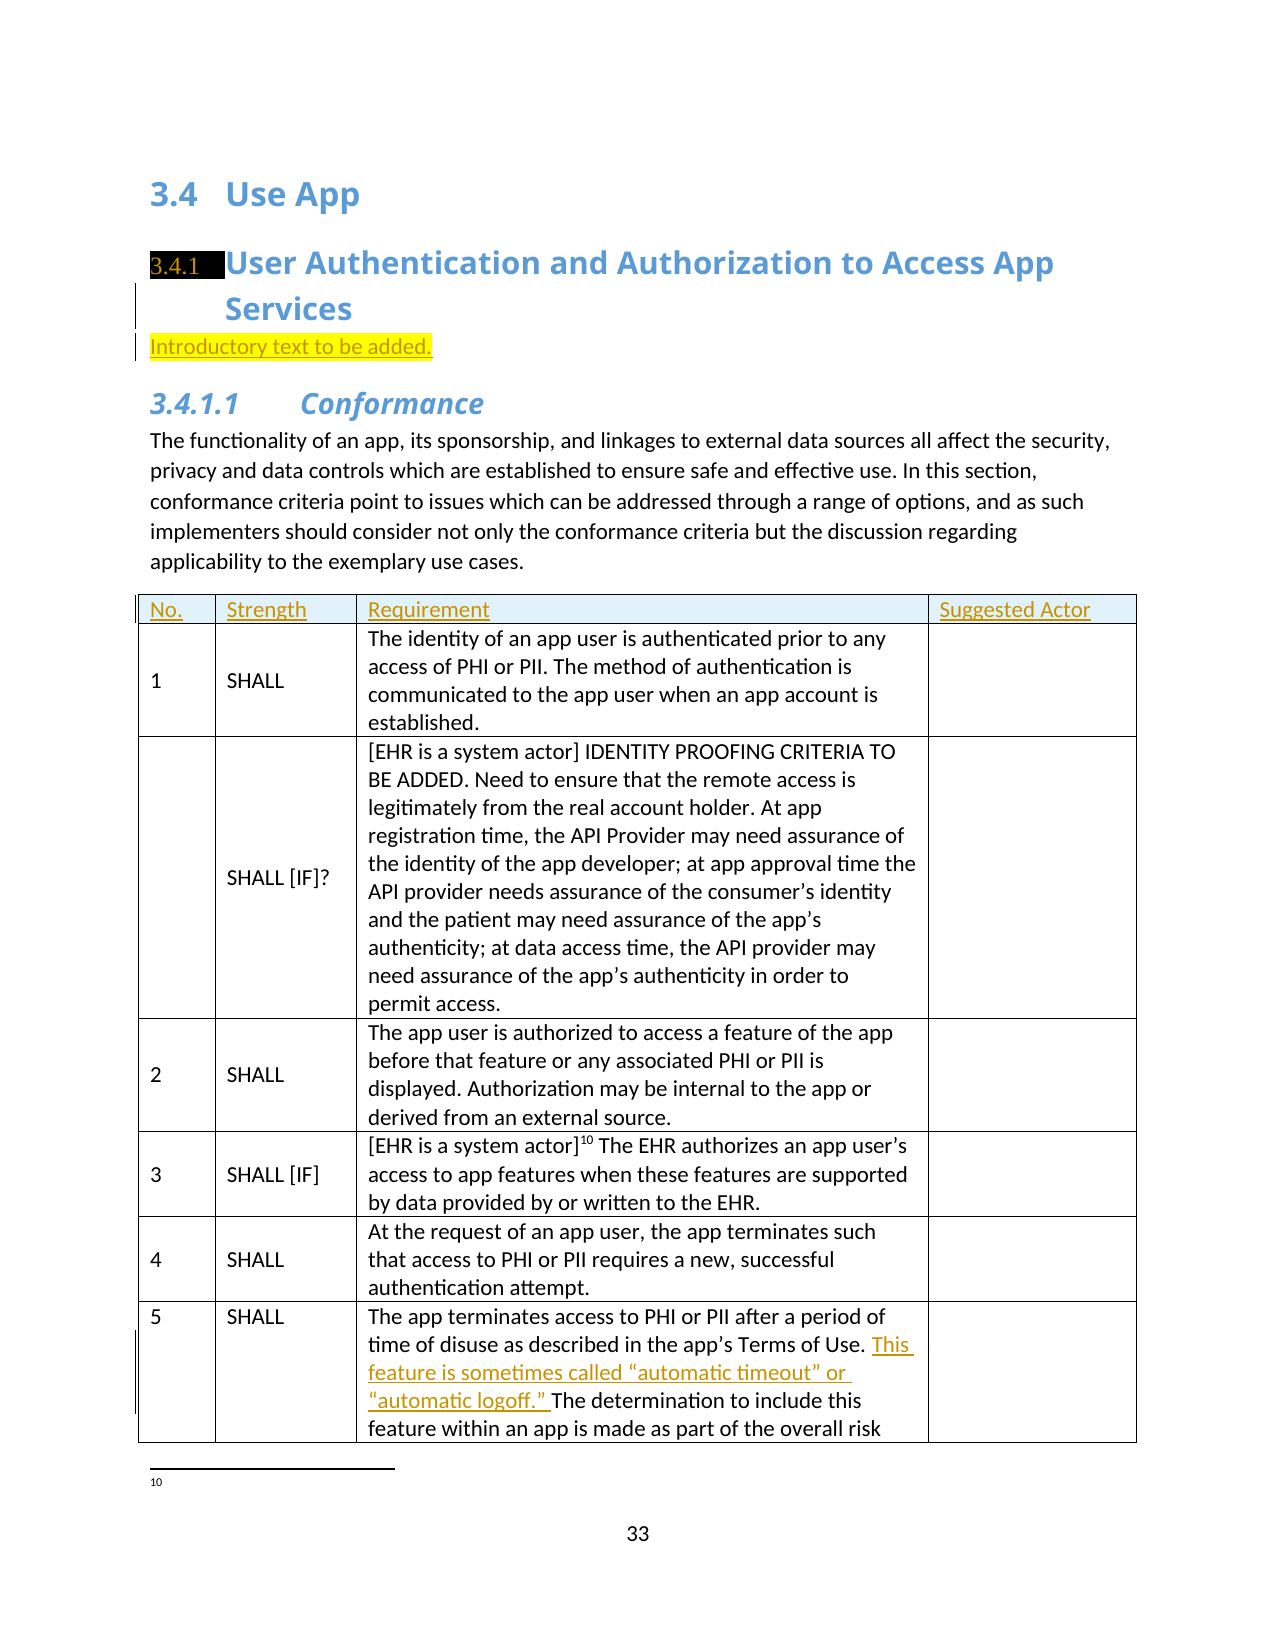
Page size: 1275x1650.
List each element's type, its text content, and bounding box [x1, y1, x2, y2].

table_cell SHALL [216, 624, 356, 736]
table_cell SHALL [216, 1302, 356, 1442]
table_cell 1 [139, 624, 215, 736]
table_cell SHALL [IF]? [216, 737, 356, 1017]
table_cell [929, 1217, 1136, 1301]
table_cell [929, 1132, 1136, 1216]
table_cell 5 [139, 1302, 215, 1442]
table_cell The identity of an app user is authenticated prior to any access of PHI or PII. The method of authentication is communicated to the app user when an app account is established. [357, 624, 928, 736]
table_cell The app user is authorized to access a feature of the app before that feature or any associated PHI or PII is displayed. Authorization may be internal to the app or derived from an external source. [357, 1019, 928, 1131]
table_cell 4 [139, 1217, 215, 1301]
table_cell SHALL [216, 1019, 356, 1131]
table_cell [929, 624, 1136, 736]
table_cell [EHR is a system actor] IDENTITY PROOFING CRITERIA TO BE ADDED. Need to ensure that the remote access is legitimately from the real account holder. At app registration time, the API Provider may need assurance of the identity of the app developer; at app approval time the API provider needs assurance of the consumer’s identity and the patient may need assurance of the app’s authenticity; at data access time, the API provider may need assurance of the app’s authenticity in order to permit access. [357, 737, 928, 1017]
table_cell [EHR is a system actor] The EHR authorizes an app user’s access to app features when these features are supported by data provided by or written to the EHR. [357, 1132, 928, 1216]
table_cell [929, 1302, 1136, 1442]
subtitle Conformance [150, 383, 1125, 423]
subtitle User Authentication and Authorization to Access App Services [150, 241, 1125, 329]
subtitle Use App [150, 171, 1125, 216]
table_cell 3 [139, 1132, 215, 1216]
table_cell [357, 1302, 928, 1442]
table_cell [929, 737, 1136, 1017]
table_cell [929, 1019, 1136, 1131]
table_cell At the request of an app user, the app terminates such that access to PHI or PII requires a new, successful authentication attempt. [357, 1217, 928, 1301]
table_cell 2 [139, 1019, 215, 1131]
table_cell SHALL [216, 1217, 356, 1301]
text The functionality of an app, its sponsorship, and linkages to external data sources all affect the security, privacy and data controls which are established to ensure safe and effective use. In this section, conformance criteria point to issues which can be addressed through a range of options, and as such implementers should consider not only the conformance criteria but the discussion regarding applicability to the exemplary use cases. [150, 426, 1125, 575]
table_cell [139, 737, 215, 1017]
table_cell SHALL [IF] [216, 1132, 356, 1216]
